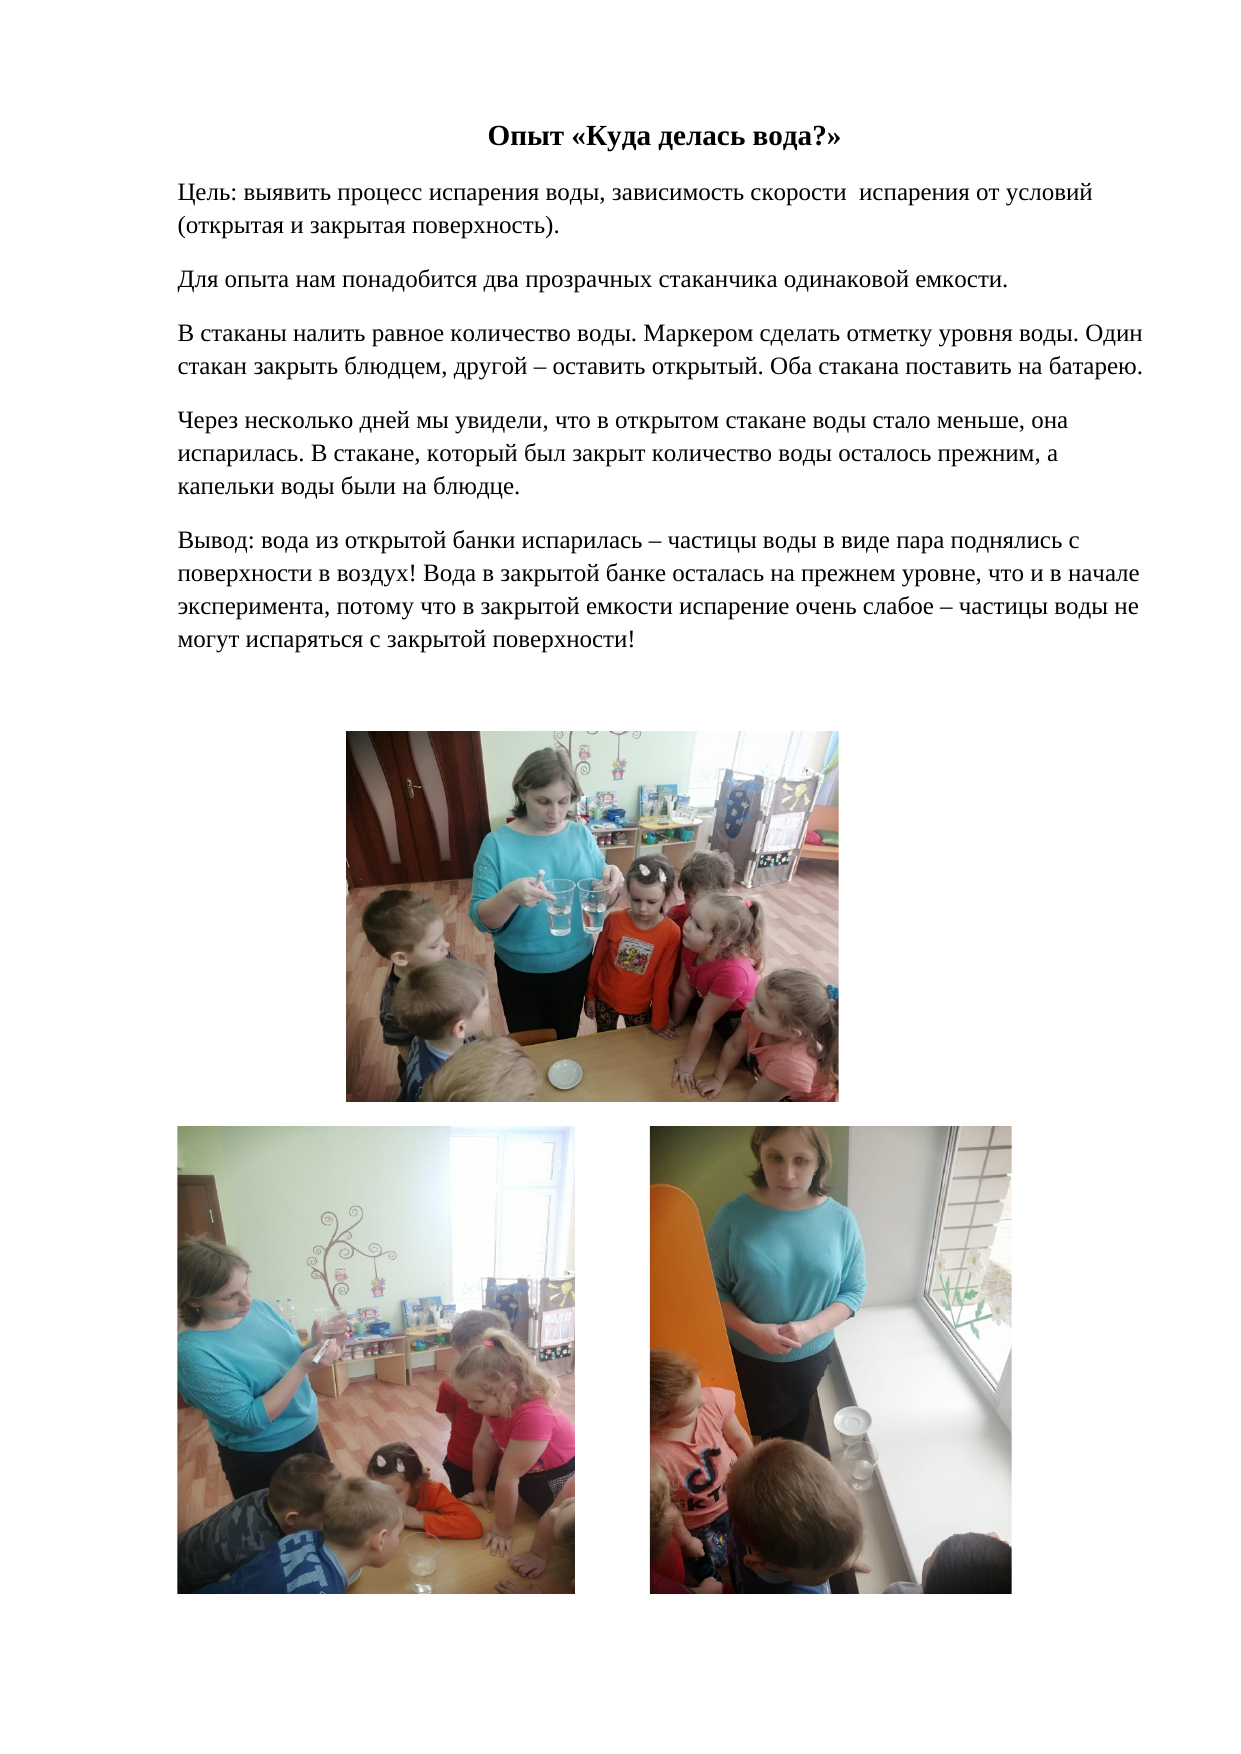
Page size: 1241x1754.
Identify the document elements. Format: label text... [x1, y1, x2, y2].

text Для опыта нам понадобится два прозрачных стаканчика одинаковой емкости. [177, 264, 1152, 293]
picture [346, 731, 839, 1102]
text Вывод: вода из открытой банки испарилась – частицы воды в виде пара поднялись с поверхности в воздух! Вода в закрытой банке осталась на прежнем уровне, что и в начале эксперимента, потому что в закрытой емкости испарение очень слабое – частицы воды не могут испаряться с закрытой поверхности! [177, 525, 1152, 653]
text Цель: выявить процесс испарения воды, зависимость скорости испарения от условий (открытая и закрытая поверхность). [177, 177, 1152, 239]
text Опыт «Куда делась вода?» [177, 118, 1152, 152]
text В стаканы налить равное количество воды. Маркером сделать отметку уровня воды. Один стакан закрыть блюдцем, другой – оставить открытый. Оба стакана поставить на батарею. [177, 318, 1152, 380]
text Через несколько дней мы увидели, что в открытом стакане воды стало меньше, она испарилась. В стакане, который был закрыт количество воды осталось прежним, а капельки воды были на блюдце. [177, 405, 1152, 500]
picture [177, 1126, 575, 1594]
picture [649, 1126, 1012, 1594]
